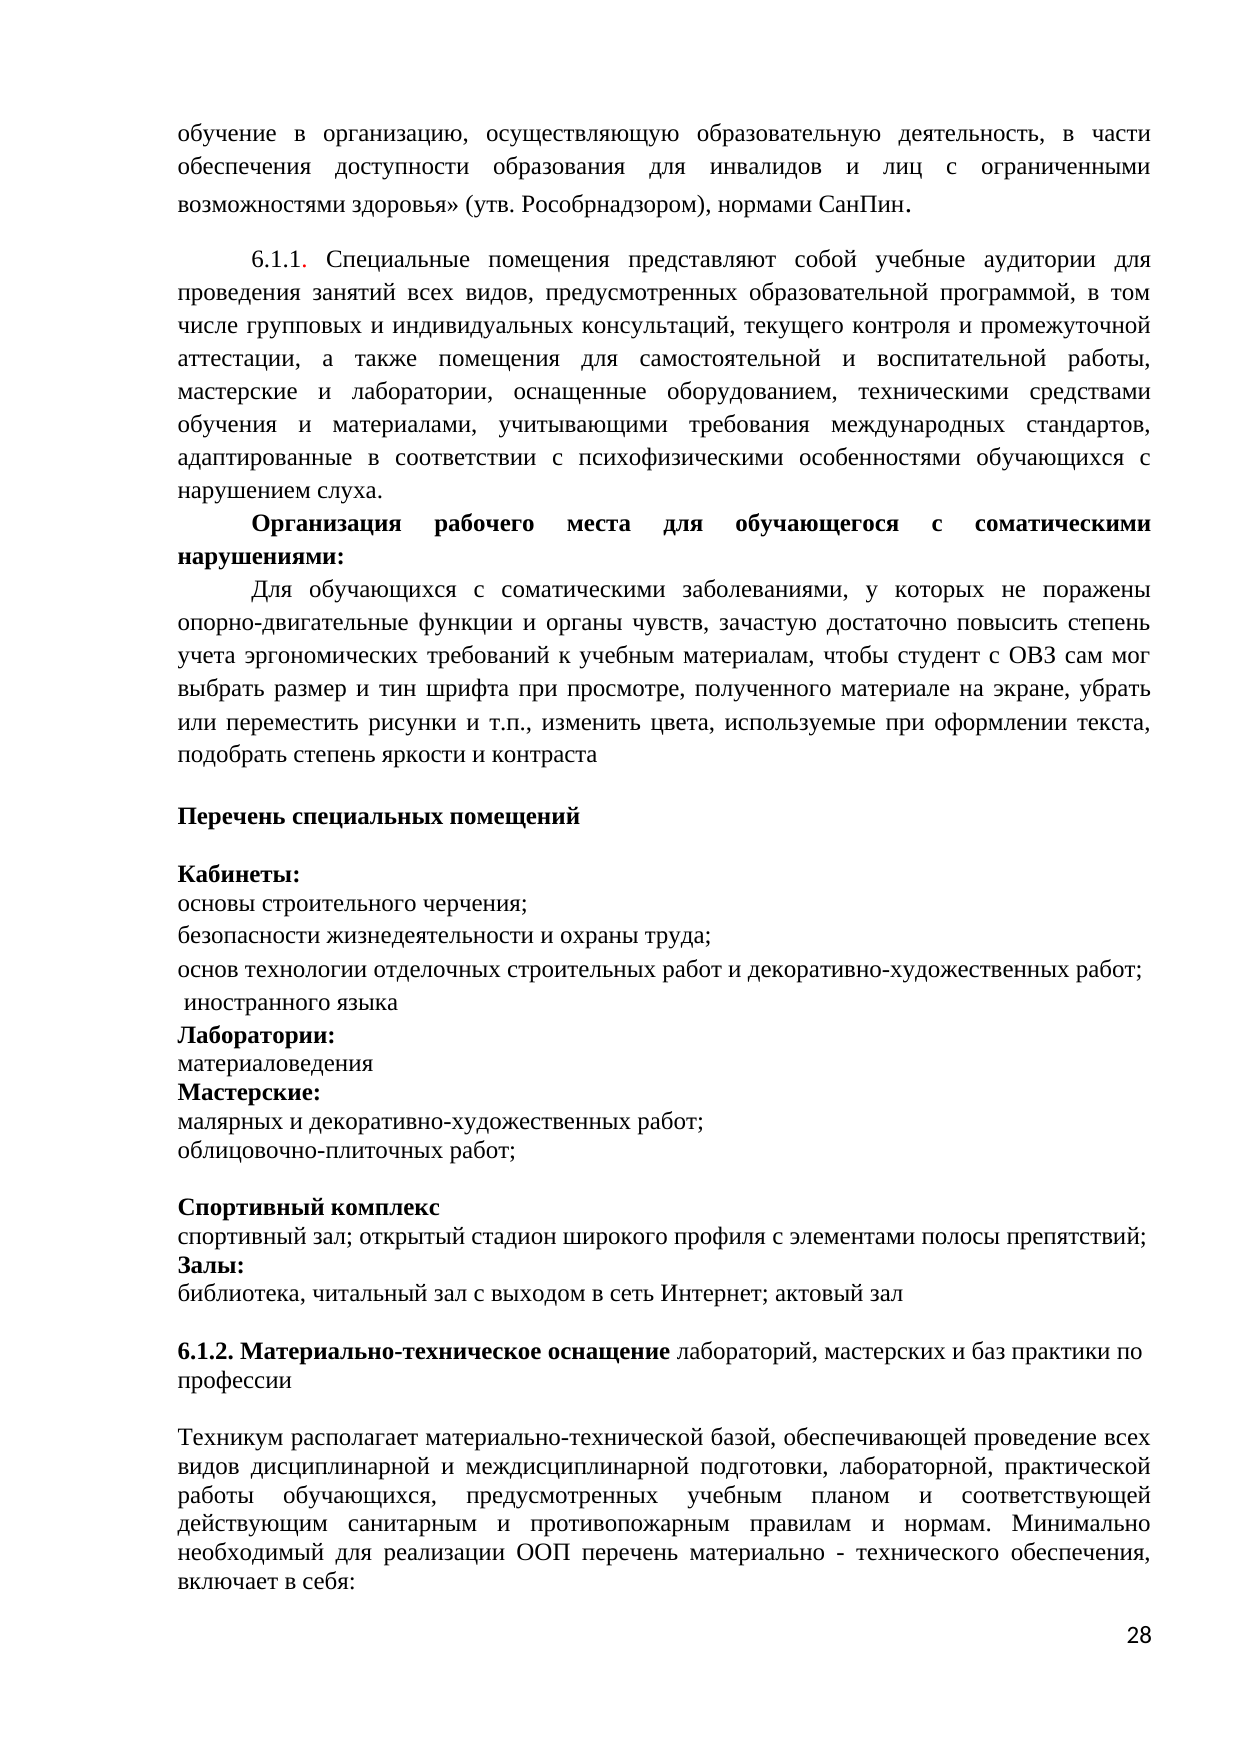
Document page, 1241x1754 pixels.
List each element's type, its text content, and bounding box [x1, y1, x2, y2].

text Для обучающихся с соматическими заболеваниями, у которых не поражены опорно-двигательные функции и органы чувств, зачастую достаточно повысить степень учета эргономических требований к учебным материалам, чтобы студент с ОВЗ сам мог выбрать размер и тин шрифта при просмотре, полученного материале на экране, убрать или переместить рисунки и т.п., изменить цвета, используемые при оформлении текста, подобрать степень яркости и контраста [177, 574, 1152, 768]
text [177, 118, 1152, 218]
text Лаборатории: [177, 1020, 1152, 1048]
text основы строительного черчения; [177, 888, 1152, 916]
text 6.1.1. Специальные помещения представляют собой учебные аудитории для проведения занятий всех видов, предусмотренных образовательной программой, в том числе групповых и индивидуальных консультаций, текущего контроля и промежуточной аттестации, а также помещения для самостоятельной и воспитательной работы, мастерские и лаборатории, оснащенные оборудованием, техническими средствами обучения и материалами, учитывающими требования международных стандартов, адаптированные в соответствии с психофизическими особенностями обучающихся с нарушением слуха. [177, 244, 1152, 504]
text основ технологии отделочных строительных работ и декоративно-художественных работ; [177, 954, 1152, 982]
text материаловедения [177, 1048, 1152, 1077]
text 6.1.2. Материально-техническое оснащение лабораторий, мастерских и баз практики по профессии [177, 1336, 1152, 1393]
text Залы: [177, 1250, 1152, 1278]
text Перечень специальных помещений [177, 801, 1152, 830]
text безопасности жизнедеятельности и охраны труда; [177, 921, 1152, 949]
text малярных и декоративно-художественных работ; [177, 1106, 1152, 1135]
text Техникум располагает материально-технической базой, обеспечивающей проведение всех видов дисциплинарной и междисциплинарной подготовки, лабораторной, практической работы обучающихся, предусмотренных учебным планом и соответствующей действующим санитарным и противопожарным правилам и нормам. Минимально необходимый для реализации ООП перечень материально - технического обеспечения, включает в себя: [177, 1422, 1152, 1595]
text облицовочно-плиточных работ; [177, 1135, 1152, 1163]
text Мастерские: [177, 1077, 1152, 1106]
text Спортивный комплекс [177, 1192, 1152, 1221]
text библиотека, читальный зал с выходом в сеть Интернет; актовый зал [177, 1278, 1152, 1307]
text спортивный зал; открытый стадион широкого профиля с элементами полосы препятствий; [177, 1221, 1152, 1250]
text Организация рабочего места для обучающегося с соматическими нарушениями: [177, 508, 1152, 570]
text Кабинеты: [177, 859, 1152, 888]
text иностранного языка [177, 987, 1152, 1015]
